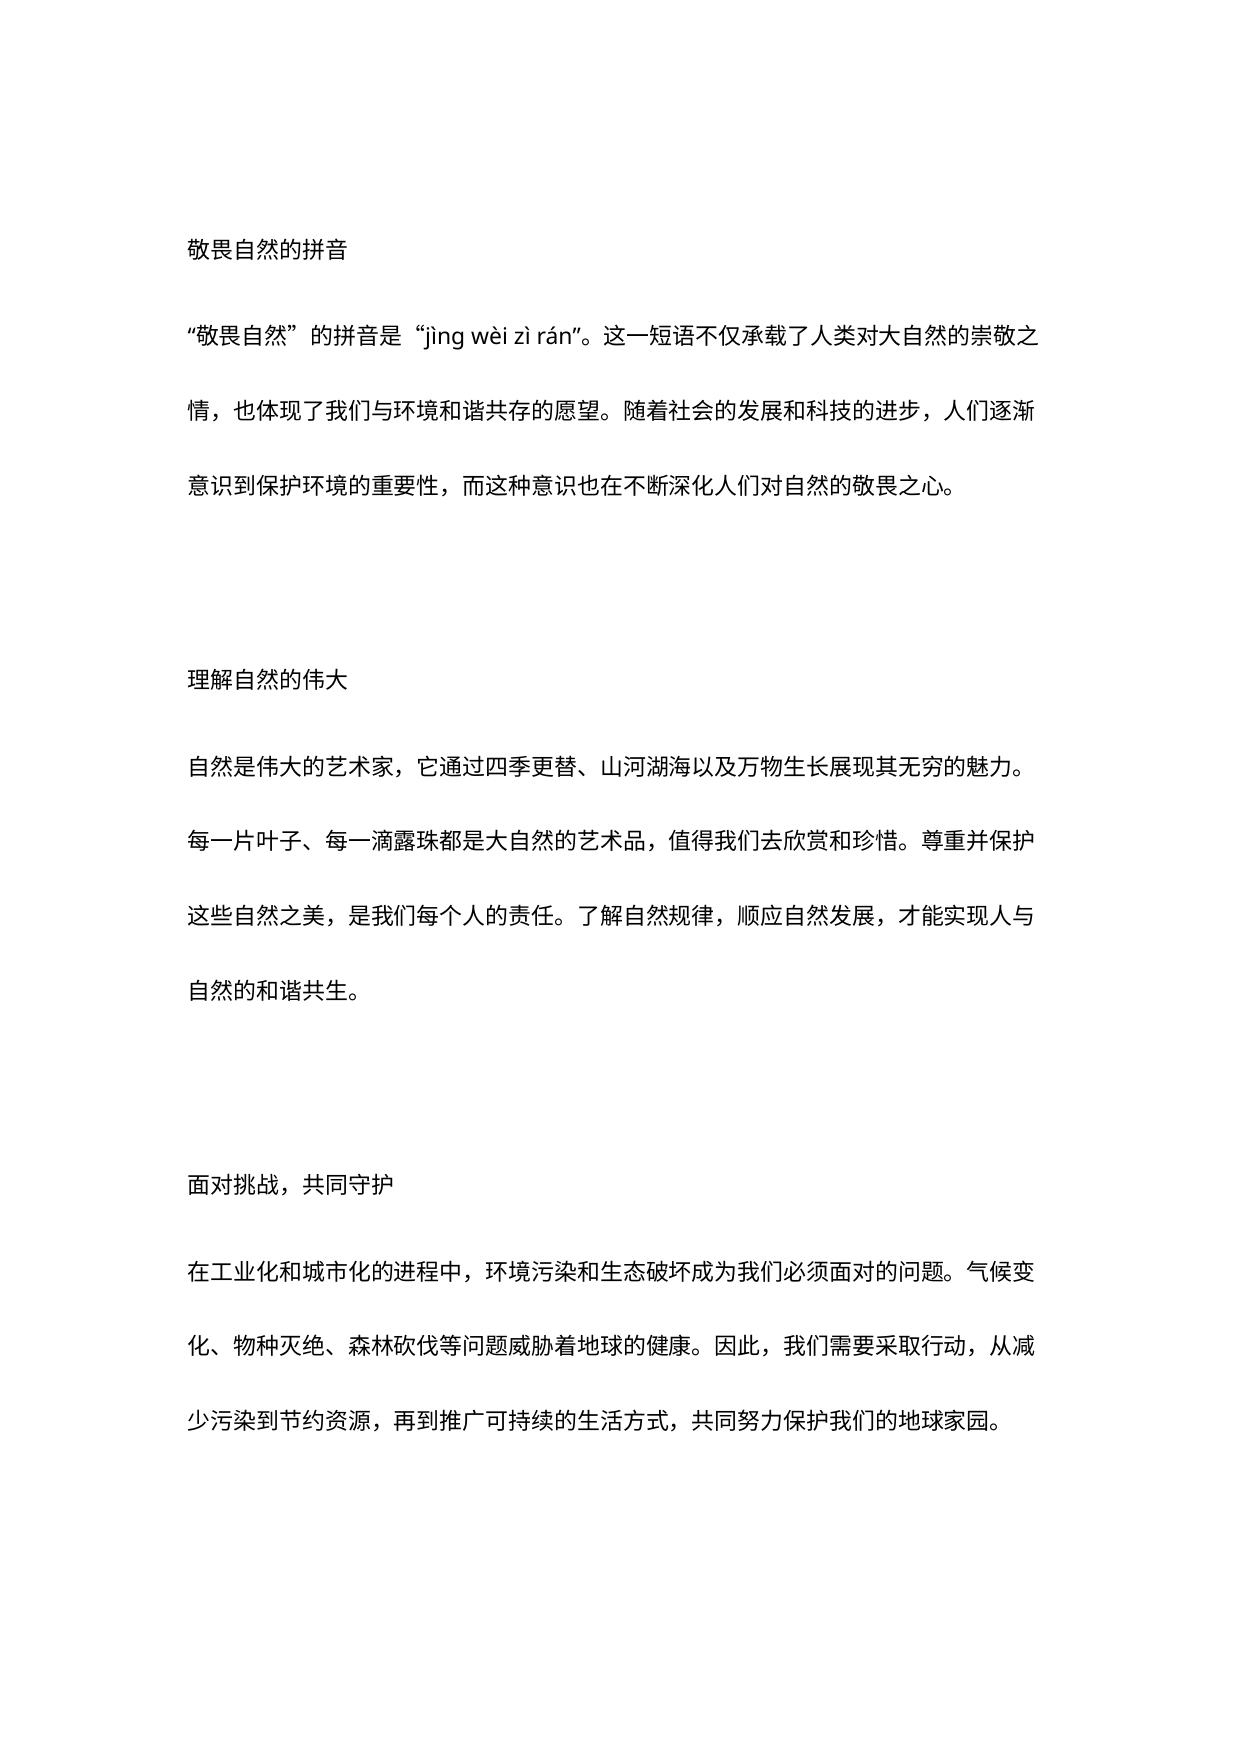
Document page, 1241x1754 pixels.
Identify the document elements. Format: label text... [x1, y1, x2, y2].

text 面对挑战，共同守护 [187, 1151, 1053, 1216]
text 在工业化和城市化的进程中，环境污染和生态破坏成为我们必须面对的问题。气候变化、物种灭绝、森林砍伐等问题威胁着地球的健康。因此，我们需要采取行动，从减少污染到节约资源，再到推广可持续的生活方式，共同努力保护我们的地球家园。 [187, 1237, 1053, 1452]
text “敬畏自然”的拼音是“jìng wèi zì rán”。这一短语不仅承载了人类对大自然的崇敬之情，也体现了我们与环境和谐共存的愿望。随着社会的发展和科技的进步，人们逐渐意识到保护环境的重要性，而这种意识也在不断深化人们对自然的敬畏之心。 [187, 302, 1053, 517]
text 敬畏自然的拼音 [187, 216, 1053, 281]
text 自然是伟大的艺术家，它通过四季更替、山河湖海以及万物生长展现其无穷的魅力。每一片叶子、每一滴露珠都是大自然的艺术品，值得我们去欣赏和珍惜。尊重并保护这些自然之美，是我们每个人的责任。了解自然规律，顺应自然发展，才能实现人与自然的和谐共生。 [187, 733, 1053, 1022]
text 理解自然的伟大 [187, 646, 1053, 711]
